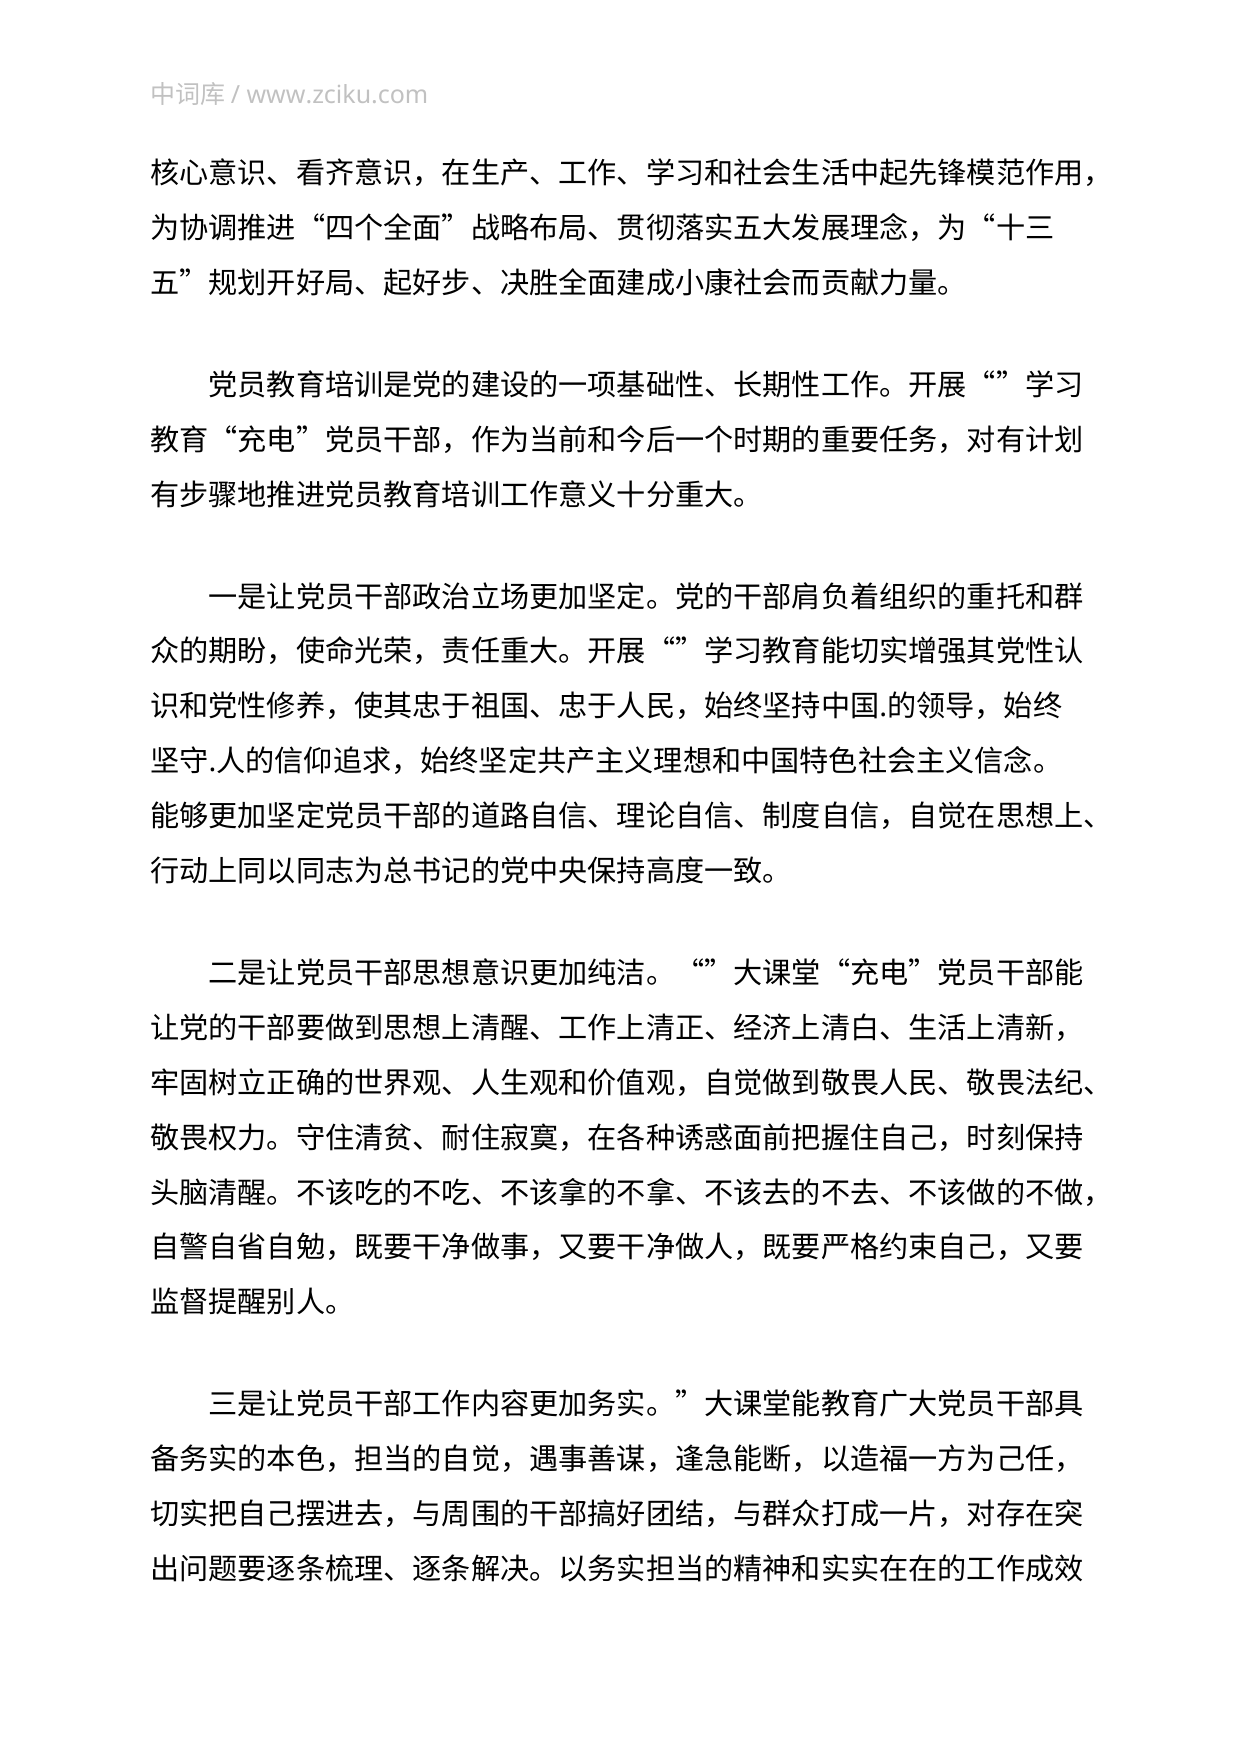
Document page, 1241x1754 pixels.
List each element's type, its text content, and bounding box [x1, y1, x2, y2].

text 二是让党员干部思想意识更加纯洁。“”大课堂“充电”党员干部能让党的干部要做到思想上清醒、工作上清正、经济上清白、生活上清新，牢固树立正确的世界观、人生观和价值观，自觉做到敬畏人民、敬畏法纪、敬畏权力。守住清贫、耐住寂寞，在各种诱惑面前把握住自己，时刻保持头脑清醒。不该吃的不吃、不该拿的不拿、不该去的不去、不该做的不做，自警自省自勉，既要干净做事，又要干净做人，既要严格约束自己，又要监督提醒别人。 [150, 949, 1090, 1321]
text 党员教育培训是党的建设的一项基础性、长期性工作。开展“”学习教育“充电”党员干部，作为当前和今后一个时期的重要任务，对有计划有步骤地推进党员教育培训工作意义十分重大。 [150, 362, 1090, 514]
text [150, 150, 1090, 302]
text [150, 1381, 1090, 1588]
text 一是让党员干部政治立场更加坚定。党的干部肩负着组织的重托和群众的期盼，使命光荣，责任重大。开展“”学习教育能切实增强其党性认识和党性修养，使其忠于祖国、忠于人民，始终坚持中国.的领导，始终坚守.人的信仰追求，始终坚定共产主义理想和中国特色社会主义信念。能够更加坚定党员干部的道路自信、理论自信、制度自信，自觉在思想上、行动上同以同志为总书记的党中央保持高度一致。 [150, 573, 1090, 890]
